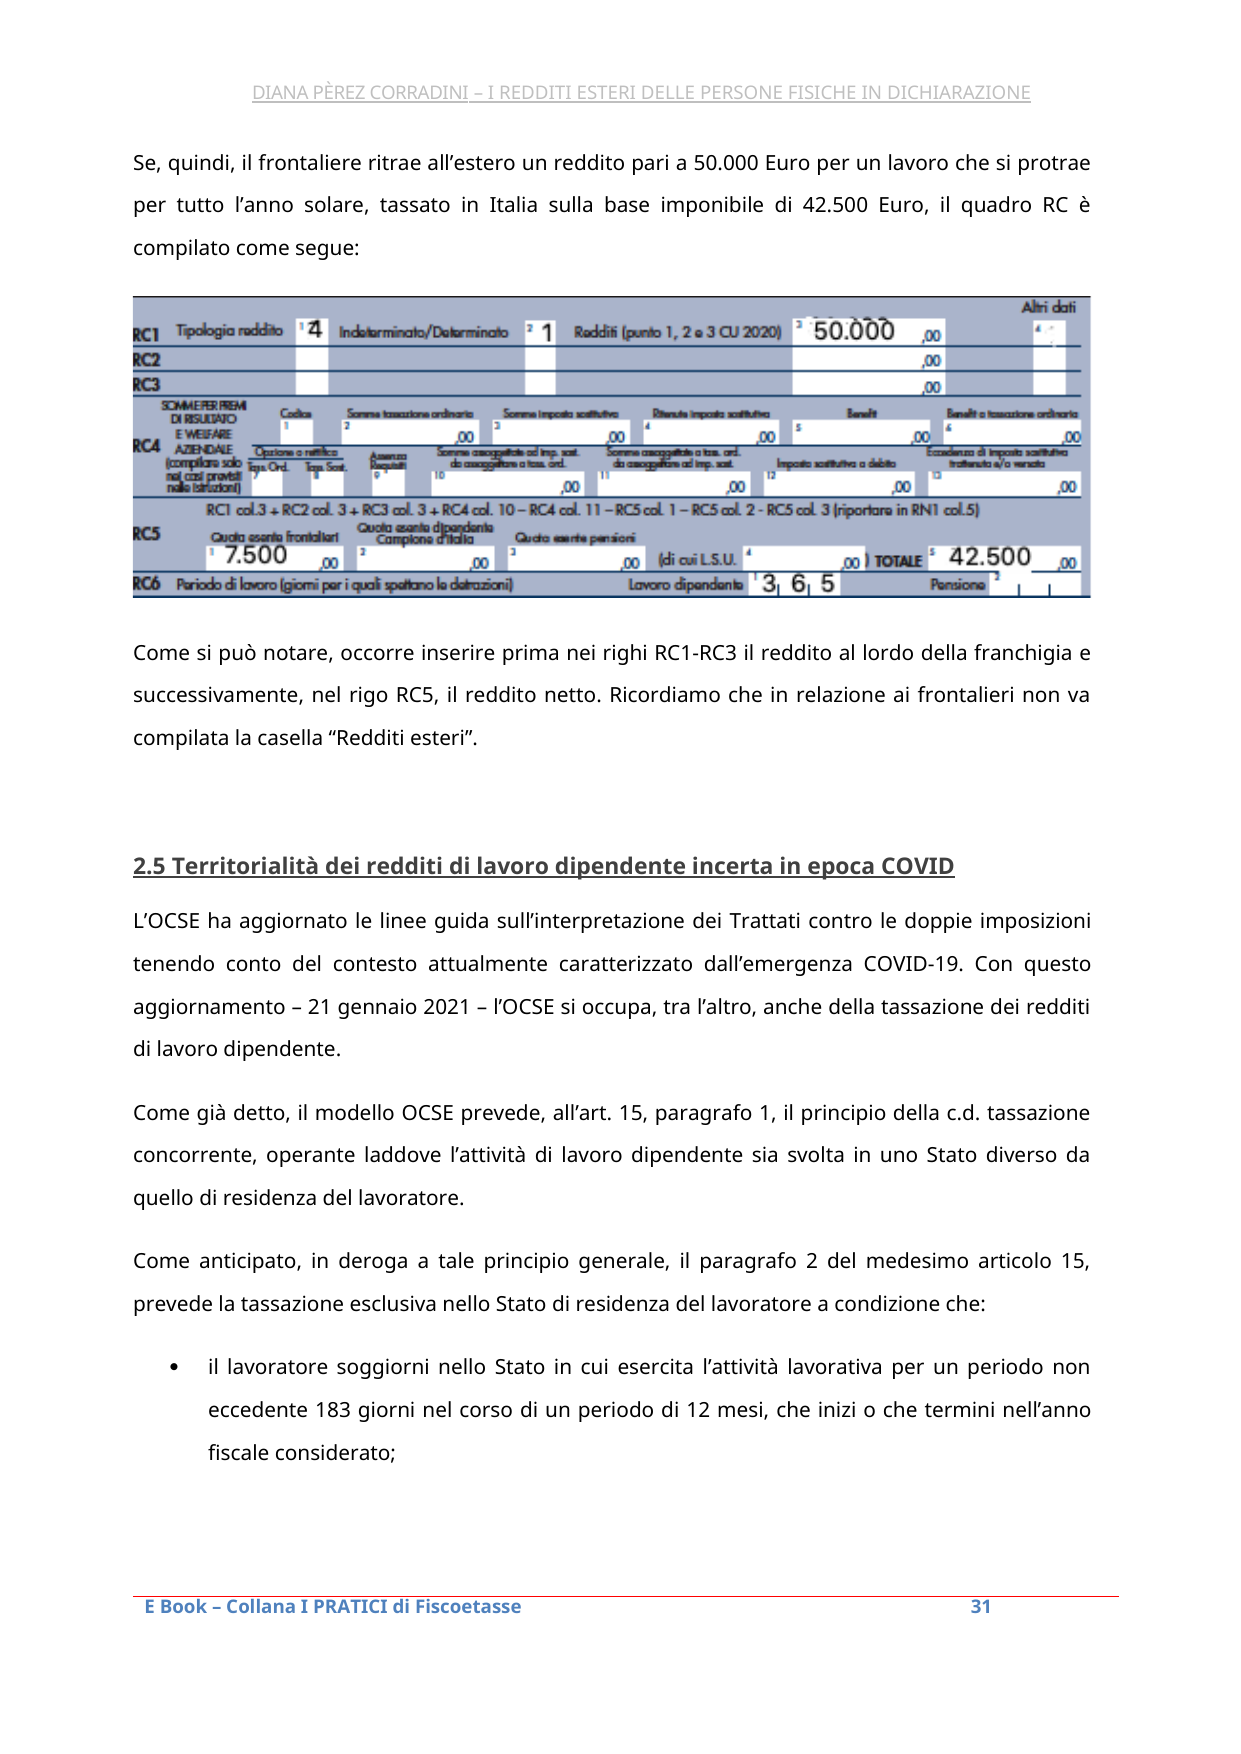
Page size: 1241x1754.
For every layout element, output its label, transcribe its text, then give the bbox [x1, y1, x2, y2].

text Se, quindi, il frontaliere ritrae all’estero un reddito pari a 50.000 Euro per un lavoro che si protrae per tutto l’anno solare, tassato in Italia sulla base imponibile di 42.500 Euro, il quadro RC è compilato come segue: [133, 148, 1092, 261]
list il lavoratore soggiorni nello Stato in cui esercita l’attività lavorativa per un periodo non eccedente 183 giorni nel corso di un periodo di 12 mesi, che inizi o che termini nell’anno fiscale considerato; [170, 1352, 1092, 1466]
text Come si può notare, occorre inserire prima nei righi RC1-RC3 il reddito al lordo della franchigia e successivamente, nel rigo RC5, il reddito netto. Ricordiamo che in relazione ai frontalieri non va compilata la casella “Redditi esteri”. [133, 638, 1092, 751]
text Come anticipato, in deroga a tale principio generale, il paragrafo 2 del medesimo articolo 15, prevede la tassazione esclusiva nello Stato di residenza del lavoratore a condizione che: [133, 1246, 1092, 1317]
subtitle 2.5 Territorialità dei redditi di lavoro dipendente incerta in epoca COVID [133, 850, 1092, 881]
text L’OCSE ha aggiornato le linee guida sull’interpretazione dei Trattati contro le doppie imposizioni tenendo conto del contesto attualmente caratterizzato dall’emergenza COVID-19. Con questo aggiornamento – 21 gennaio 2021 – l’OCSE si occupa, tra l’altro, anche della tassazione dei redditi di lavoro dipendente. [133, 907, 1092, 1063]
text Come già detto, il modello OCSE prevede, all’art. 15, paragrafo 1, il principio della c.d. tassazione concorrente, operante laddove l’attività di lavoro dipendente sia svolta in uno Stato diverso da quello di residenza del lavoratore. [133, 1098, 1092, 1211]
picture [132, 296, 1093, 598]
